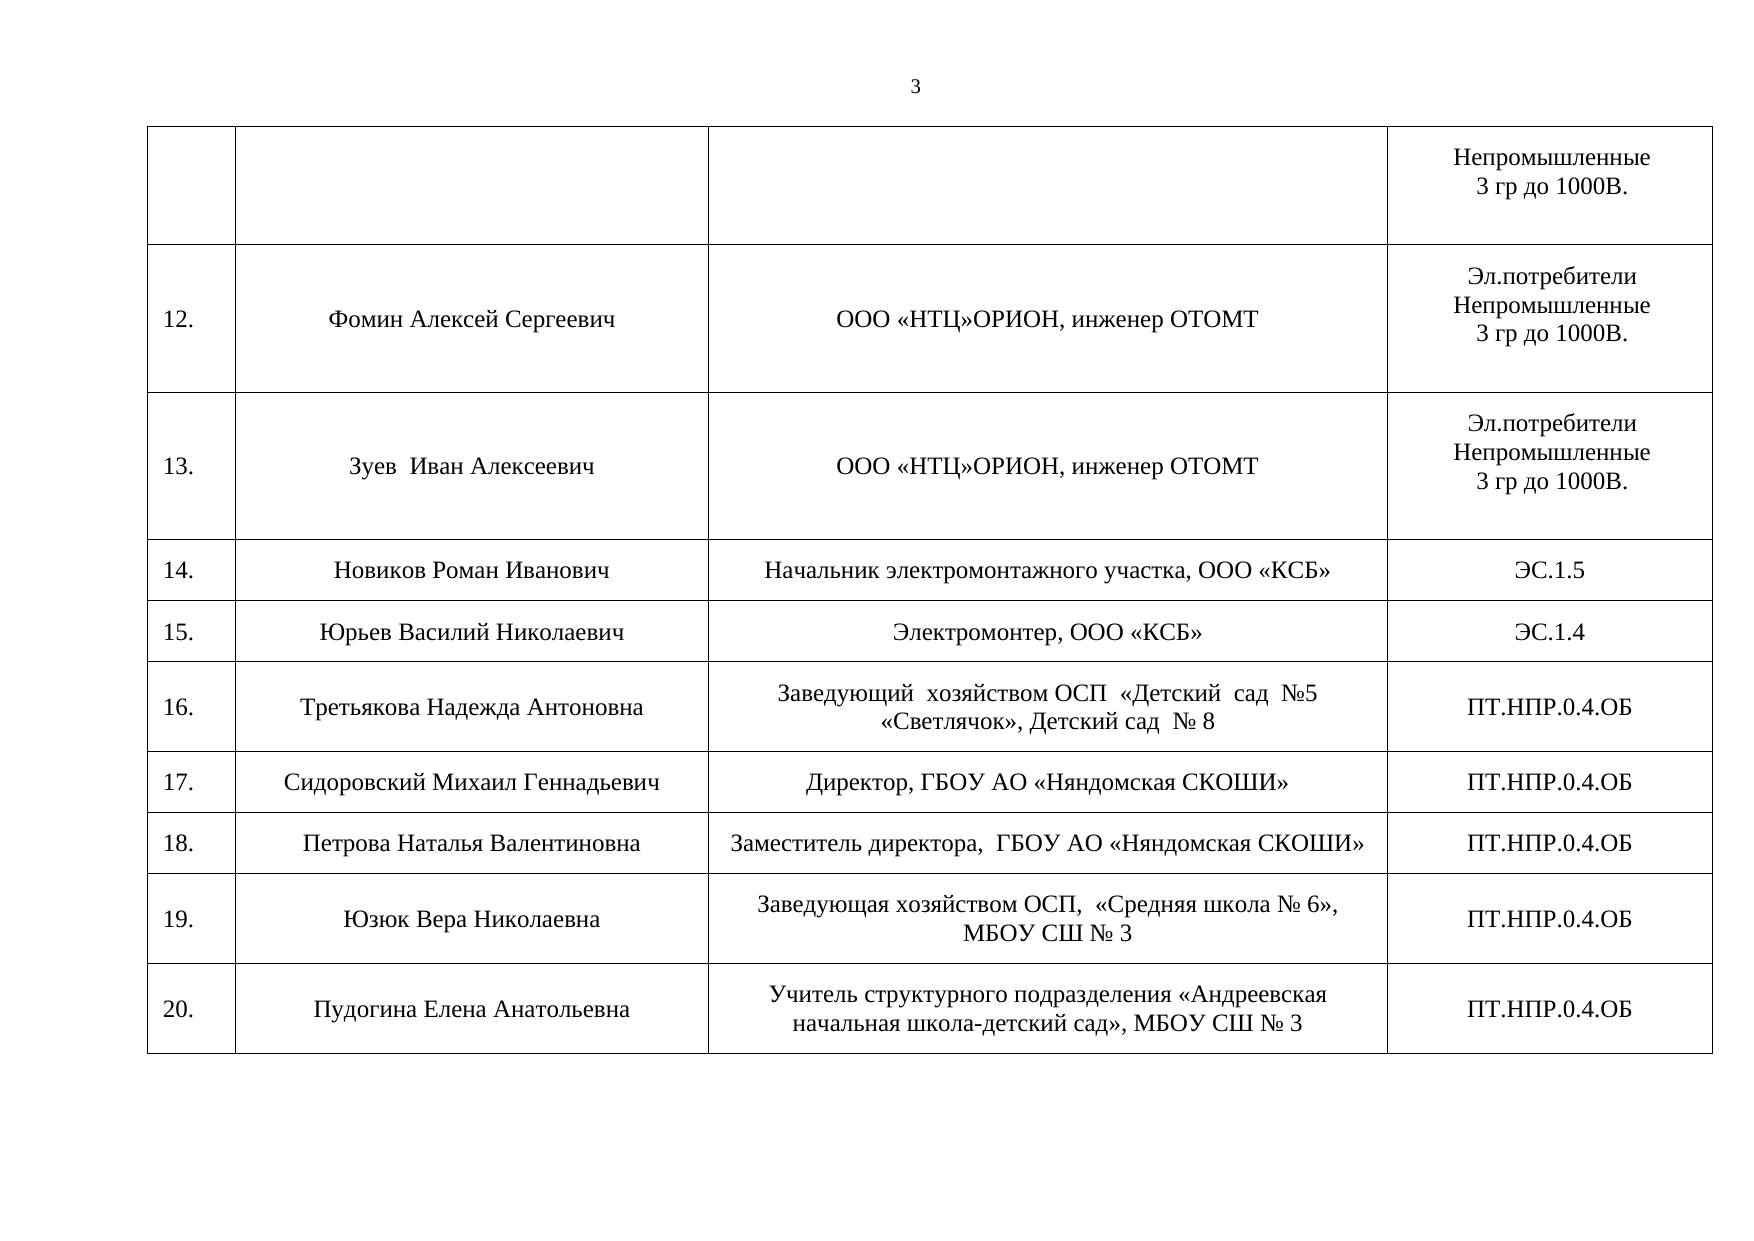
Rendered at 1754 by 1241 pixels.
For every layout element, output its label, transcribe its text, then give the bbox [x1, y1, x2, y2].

table_cell Юрьев Василий Николаевич [236, 601, 708, 661]
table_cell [709, 127, 1387, 244]
table_cell ПТ.НПР.0.4.ОБ [1388, 813, 1712, 873]
table_cell [148, 245, 235, 392]
table_cell Заведующий хозяйством ОСП «Детский сад №5 «Светлячок», Детский сад № 8 [709, 662, 1387, 751]
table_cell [1388, 245, 1712, 392]
table_cell Директор, ГБОУ АО «Няндомская СКОШИ» [709, 752, 1387, 812]
table_cell ЭС.1.5 [1388, 540, 1712, 600]
table_cell ПТ.НПР.0.4.ОБ [1388, 874, 1712, 963]
table_cell Фомин Алексей Сергеевич [236, 245, 708, 392]
table_cell ООО «НТЦ»ОРИОН, инженер ОТОМТ [709, 393, 1387, 539]
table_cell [1388, 127, 1712, 244]
table_cell ПТ.НПР.0.4.ОБ [1388, 752, 1712, 812]
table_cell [236, 127, 708, 244]
table_cell [148, 540, 235, 600]
table_cell Сидоровский Михаил Геннадьевич [236, 752, 708, 812]
table_cell [148, 601, 235, 661]
table_cell Учитель структурного подразделения «Андреевская начальная школа-детский сад», МБОУ СШ № 3 [709, 964, 1387, 1052]
table_cell Начальник электромонтажного участка, ООО «КСБ» [709, 540, 1387, 600]
table_cell Новиков Роман Иванович [236, 540, 708, 600]
table_cell Пудогина Елена Анатольевна [236, 964, 708, 1052]
table_cell Зуев Иван Алексеевич [236, 393, 708, 539]
table_cell Петрова Наталья Валентиновна [236, 813, 708, 873]
table_cell [148, 813, 235, 873]
table_cell [148, 964, 235, 1052]
table_cell Юзюк Вера Николаевна [236, 874, 708, 963]
table_cell Заместитель директора, ГБОУ АО «Няндомская СКОШИ» [709, 813, 1387, 873]
table_cell Электромонтер, ООО «КСБ» [709, 601, 1387, 661]
table_cell [148, 127, 235, 244]
table_cell [148, 752, 235, 812]
table_cell ПТ.НПР.0.4.ОБ [1388, 662, 1712, 751]
table_cell ООО «НТЦ»ОРИОН, инженер ОТОМТ [709, 245, 1387, 392]
table_cell ПТ.НПР.0.4.ОБ [1388, 964, 1712, 1052]
table_cell Эл.потребители Непромышленные 3 гр до 1000В. [1388, 393, 1712, 539]
table_cell [148, 874, 235, 963]
table_cell [148, 393, 235, 539]
table_cell ЭС.1.4 [1388, 601, 1712, 661]
table_cell [148, 662, 235, 751]
table_cell Заведующая хозяйством ОСП, «Средняя школа № 6», МБОУ СШ № 3 [709, 874, 1387, 963]
table_cell Третьякова Надежда Антоновна [236, 662, 708, 751]
